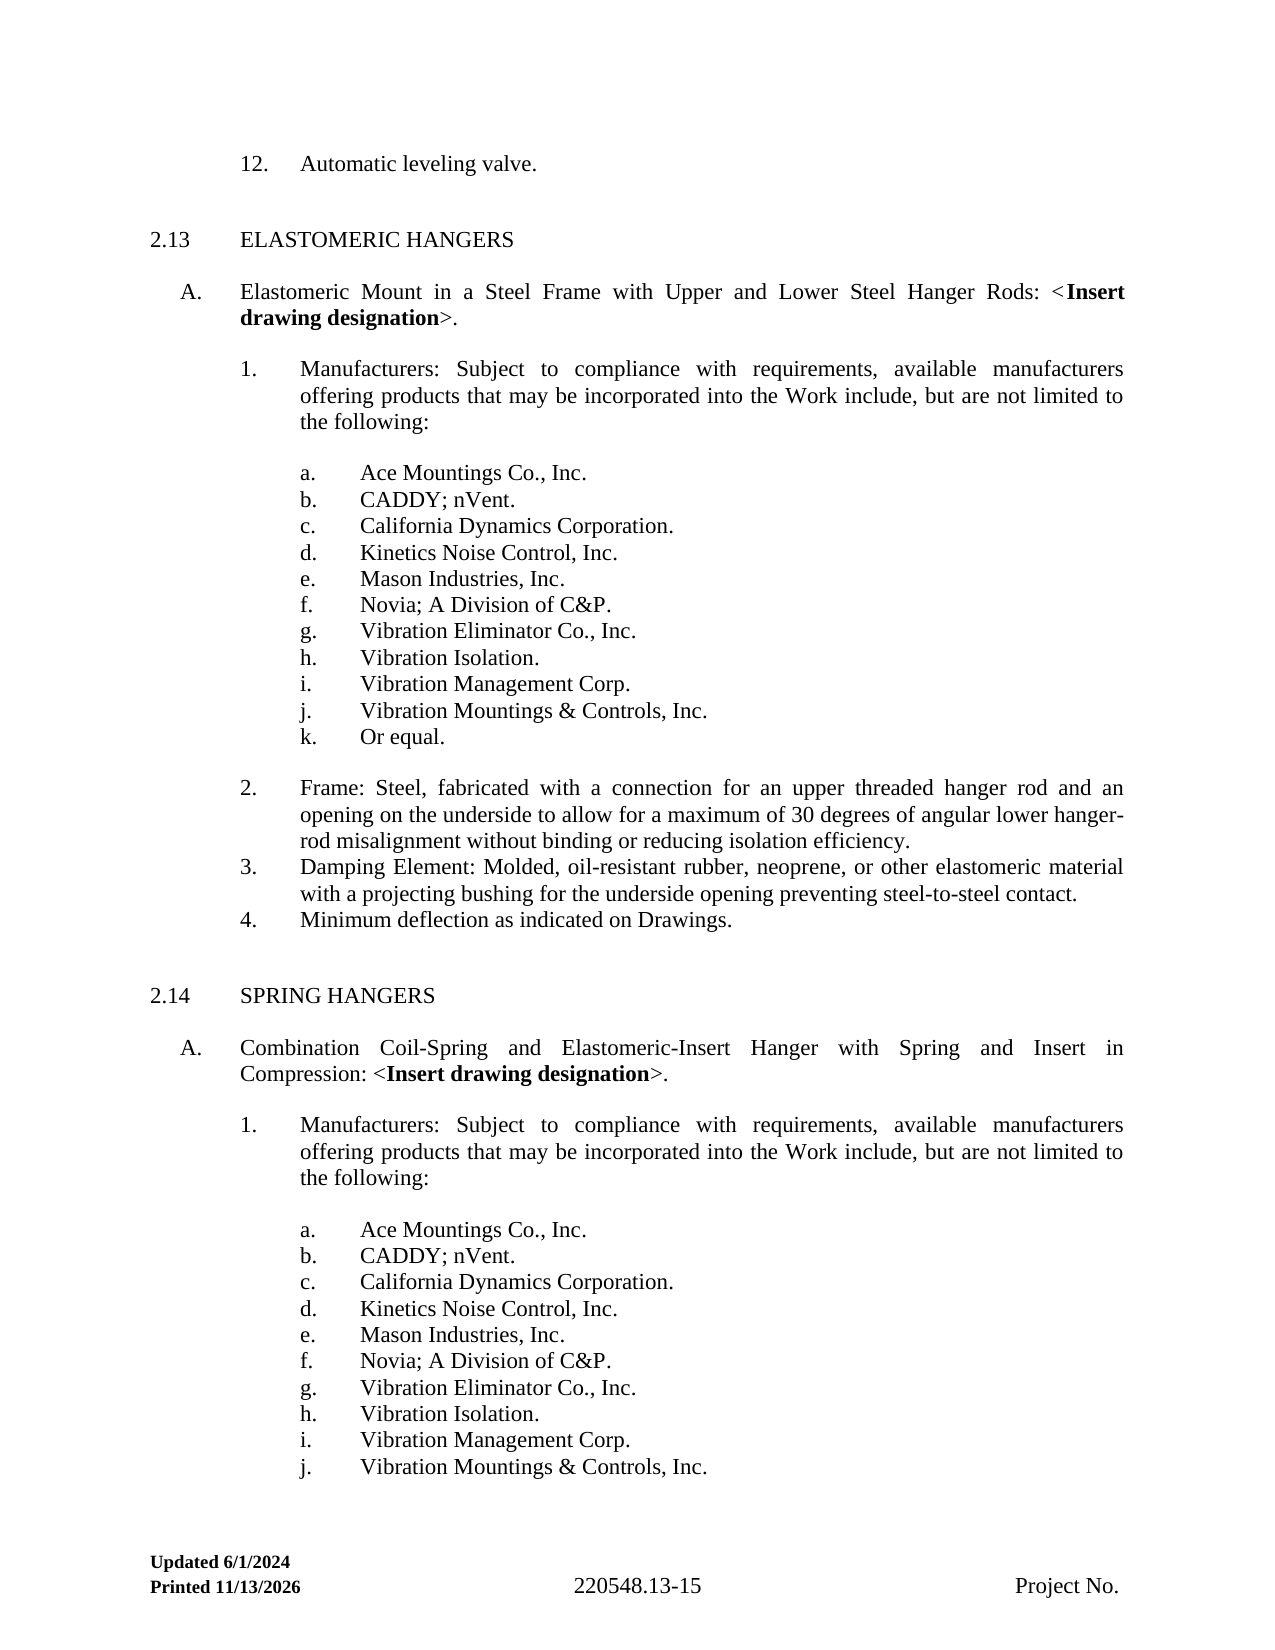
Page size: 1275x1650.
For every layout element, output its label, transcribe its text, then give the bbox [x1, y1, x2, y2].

text Or equal. [300, 723, 1125, 749]
text Damping Element: Molded, oil-resistant rubber, neoprene, or other elastomeric material with a projecting bushing for the underside opening preventing steel-to-steel contact. [240, 853, 1125, 906]
text Combination Coil-Spring and Elastomeric-Insert Hanger with Spring and Insert in Compression: <Insert drawing designation>. [180, 1034, 1125, 1087]
text Novia; A Division of C&P. [300, 1347, 1125, 1374]
text California Dynamics Corporation. [300, 512, 1125, 538]
text Vibration Management Corp. [300, 670, 1125, 697]
text Mason Industries, Inc. [300, 1321, 1125, 1347]
text Minimum deflection as indicated on Drawings. [240, 906, 1125, 932]
text Elastomeric Mount in a Steel Frame with Upper and Lower Steel Hanger Rods: <Insert drawing designation>. [180, 278, 1125, 330]
text Automatic leveling valve. [240, 150, 1125, 176]
text Frame: Steel, fabricated with a connection for an upper threaded hanger rod and an opening on the underside to allow for a maximum of 30 degrees of angular lower hanger-rod misalignment without binding or reducing isolation efficiency. [240, 774, 1125, 853]
text Vibration Management Corp. [300, 1426, 1125, 1453]
text Kinetics Noise Control, Inc. [300, 538, 1125, 565]
text Vibration Eliminator Co., Inc. [300, 618, 1125, 644]
text Vibration Isolation. [300, 644, 1125, 670]
text Novia; A Division of C&P. [300, 591, 1125, 618]
text Vibration Eliminator Co., Inc. [300, 1374, 1125, 1400]
text ELASTOMERIC HANGERS [150, 226, 1125, 249]
text Kinetics Noise Control, Inc. [300, 1295, 1125, 1321]
text Ace Mountings Co., Inc. [300, 1216, 1125, 1242]
text Mason Industries, Inc. [300, 565, 1125, 591]
text Manufacturers: Subject to compliance with requirements, available manufacturers offering products that may be incorporated into the Work include, but are not limited to the following: [240, 355, 1125, 434]
text Vibration Mountings & Controls, Inc. [300, 1453, 1125, 1479]
text Manufacturers: Subject to compliance with requirements, available manufacturers offering products that may be incorporated into the Work include, but are not limited to the following: [240, 1112, 1125, 1191]
text CADDY; nVent. [300, 1242, 1125, 1268]
text Ace Mountings Co., Inc. [300, 459, 1125, 486]
text Vibration Mountings & Controls, Inc. [300, 697, 1125, 723]
text California Dynamics Corporation. [300, 1268, 1125, 1295]
text CADDY; nVent. [300, 486, 1125, 512]
text SPRING HANGERS [150, 982, 1125, 1005]
text Vibration Isolation. [300, 1400, 1125, 1426]
